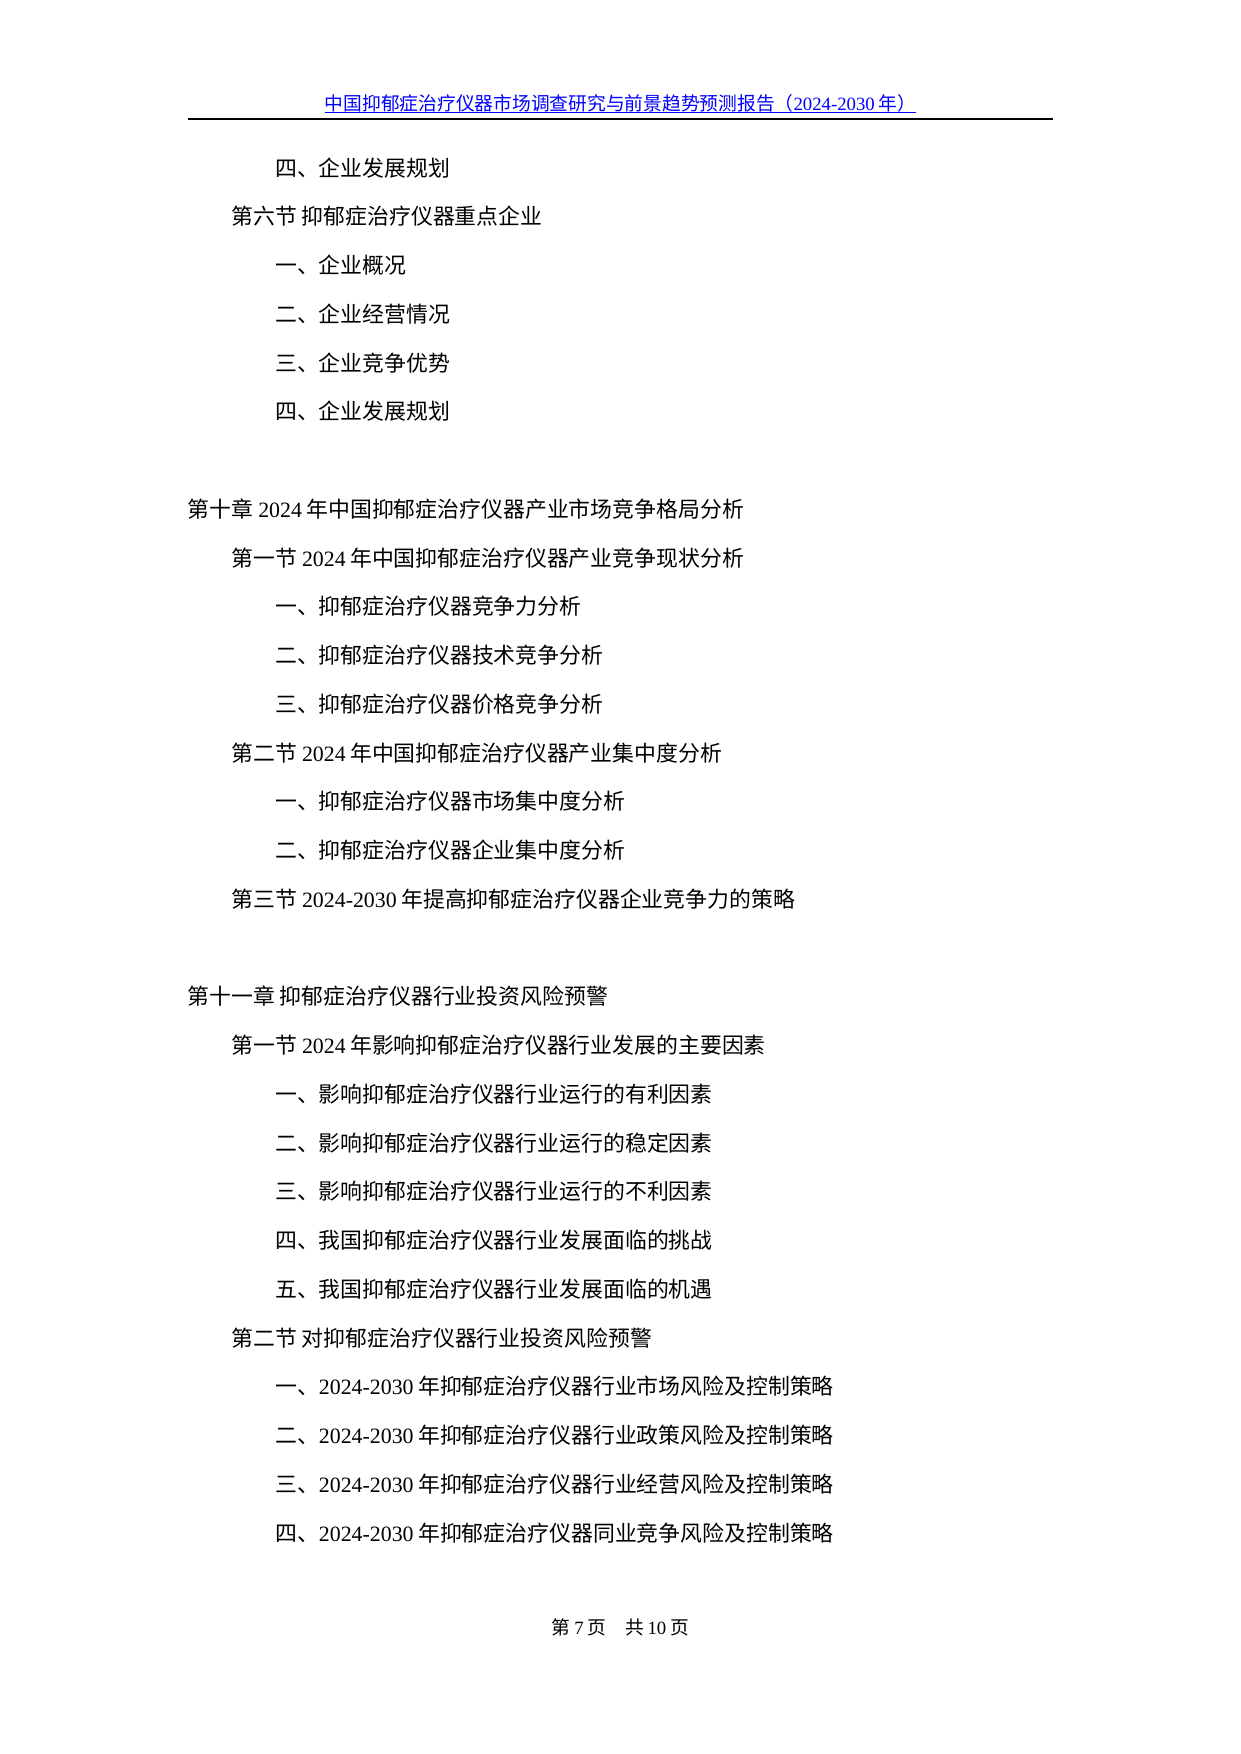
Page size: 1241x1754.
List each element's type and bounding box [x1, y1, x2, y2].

text [187, 150, 1053, 1548]
